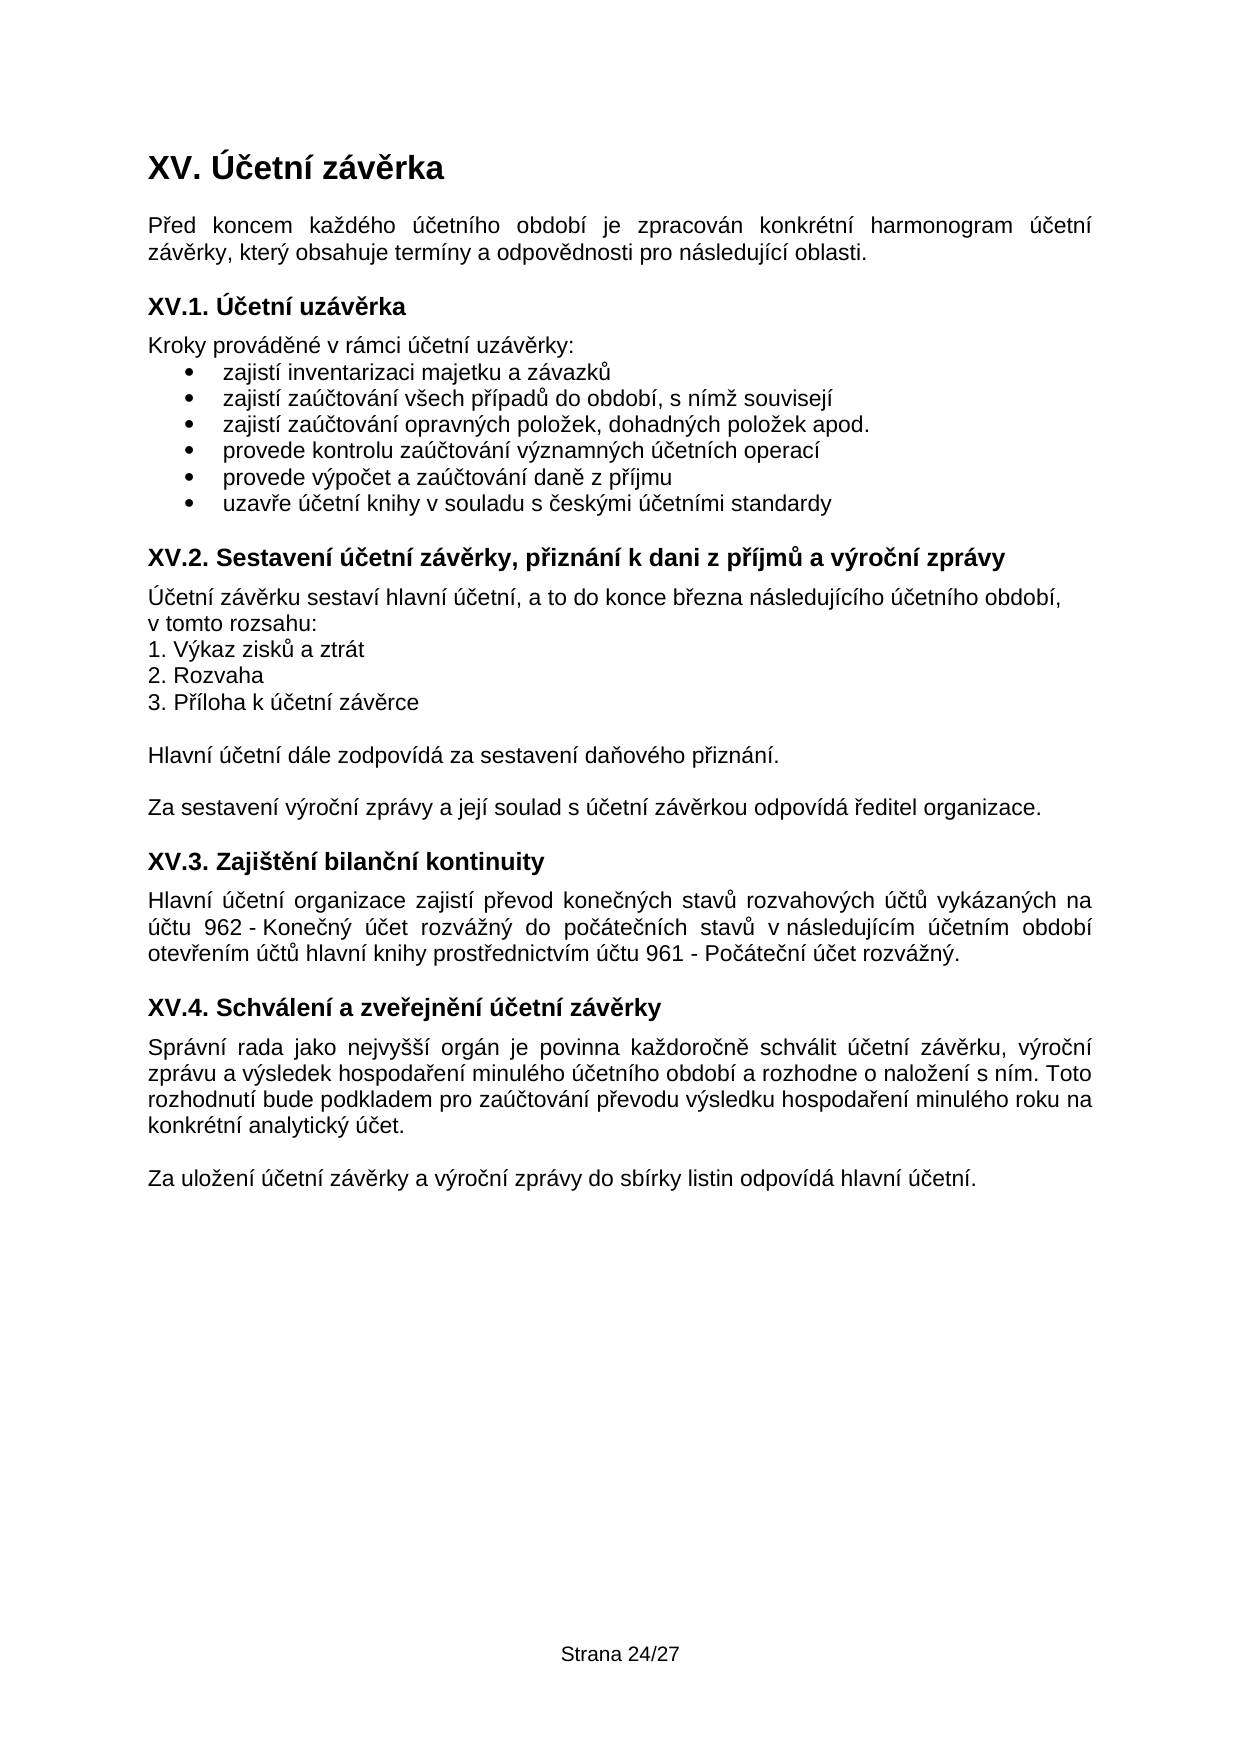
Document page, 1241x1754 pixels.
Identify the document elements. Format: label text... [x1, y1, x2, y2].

list provede výpočet a zaúčtování daně z příjmu [185, 464, 1092, 490]
subtitle Zajištění bilanční kontinuity [148, 847, 1092, 876]
text Správní rada jako nejvyšší orgán je povinna každoročně schválit účetní závěrku, výroční zprávu a výsledek hospodaření minulého účetního období a rozhodne o naložení s ním. Toto rozhodnutí bude podkladem pro zaúčtování převodu výsledku hospodaření minulého roku na konkrétní analytický účet. [148, 1033, 1092, 1139]
list uzavře účetní knihy v souladu s českými účetními standardy [185, 490, 1092, 517]
text Před koncem každého účetního období je zpracován konkrétní harmonogram účetní závěrky, který obsahuje termíny a odpovědnosti pro následující oblasti. [148, 212, 1092, 265]
subtitle Sestavení účetní závěrky, přiznání k dani z příjmů a výroční zprávy [148, 543, 1092, 572]
text Hlavní účetní organizace zajistí převod konečných stavů rozvahových účtů vykázaných na účtu 962 - Konečný účet rozvážný do počátečních stavů v následujícím účetním období otevřením účtů hlavní knihy prostřednictvím účtu 961 - Počáteční účet rozvážný. [148, 887, 1092, 967]
subtitle Účetní uzávěrka [148, 292, 1092, 320]
list zajistí inventarizaci majetku a závazků [185, 358, 1092, 385]
text Hlavní účetní dále zodpovídá za sestavení daňového přiznání. [148, 742, 1092, 768]
text Kroky prováděné v rámci účetní uzávěrky: [148, 332, 1092, 358]
subtitle Schválení a zveřejnění účetní závěrky [148, 993, 1092, 1022]
subtitle Účetní závěrka [148, 148, 1092, 186]
text 1. Výkaz zisků a ztrát [148, 636, 1092, 662]
list zajistí zaúčtování všech případů do období, s nímž souvisejí [185, 385, 1092, 411]
text 3. Příloha k účetní závěrce [148, 689, 1092, 715]
list provede kontrolu zaúčtování významných účetních operací [185, 437, 1092, 464]
text 2. Rozvaha [148, 662, 1092, 689]
text Za sestavení výroční zprávy a její soulad s účetní závěrkou odpovídá ředitel organizace. [148, 794, 1092, 821]
text Za uložení účetní závěrky a výroční zprávy do sbírky listin odpovídá hlavní účetní. [148, 1165, 1092, 1192]
list zajistí zaúčtování opravných položek, dohadných položek apod. [185, 411, 1092, 437]
text Účetní závěrku sestaví hlavní účetní, a to do konce března následujícího účetního období, v tomto rozsahu: [148, 583, 1092, 636]
